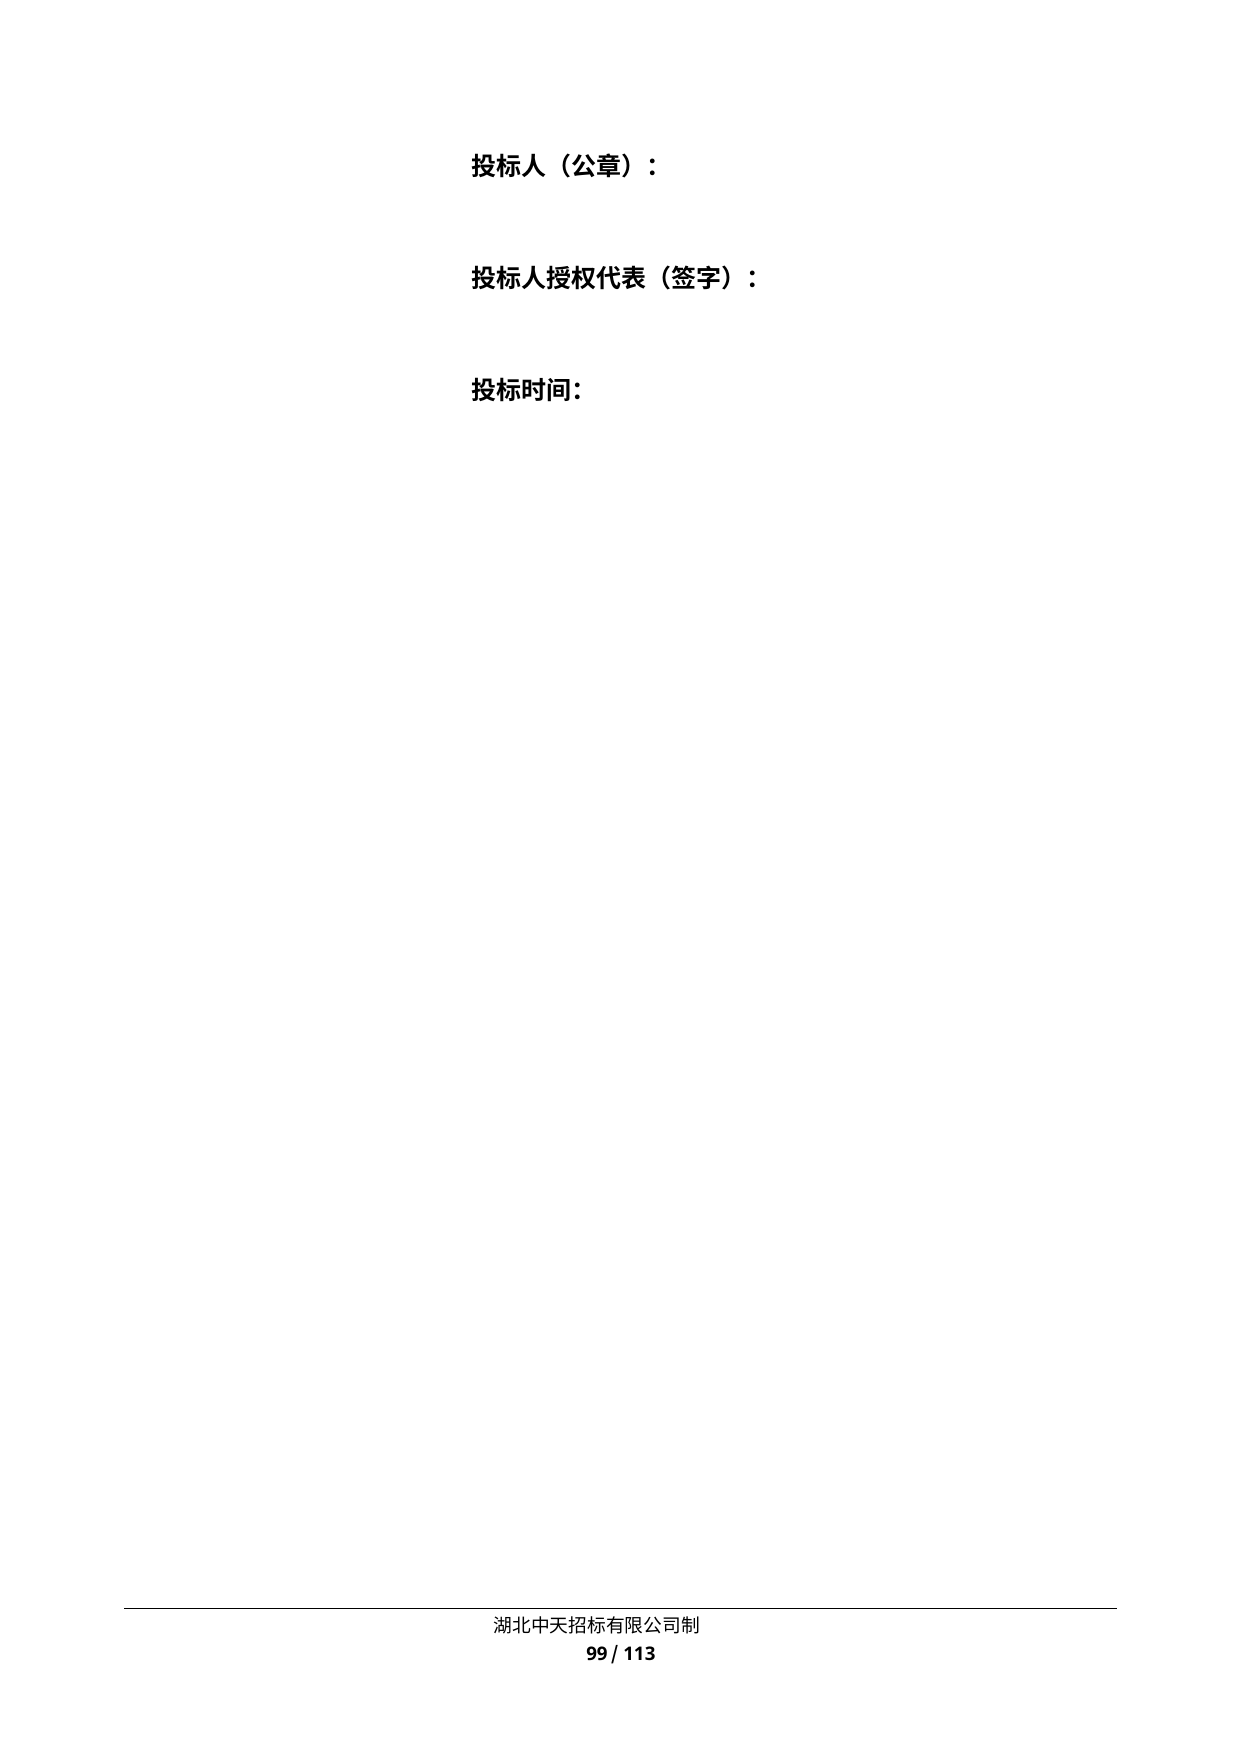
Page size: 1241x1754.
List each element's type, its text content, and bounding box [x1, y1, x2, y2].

text 投标时间： [124, 356, 1116, 421]
text 投标人授权代表（签字）： [124, 244, 1116, 309]
text 投标人（公章）： [124, 132, 1116, 197]
